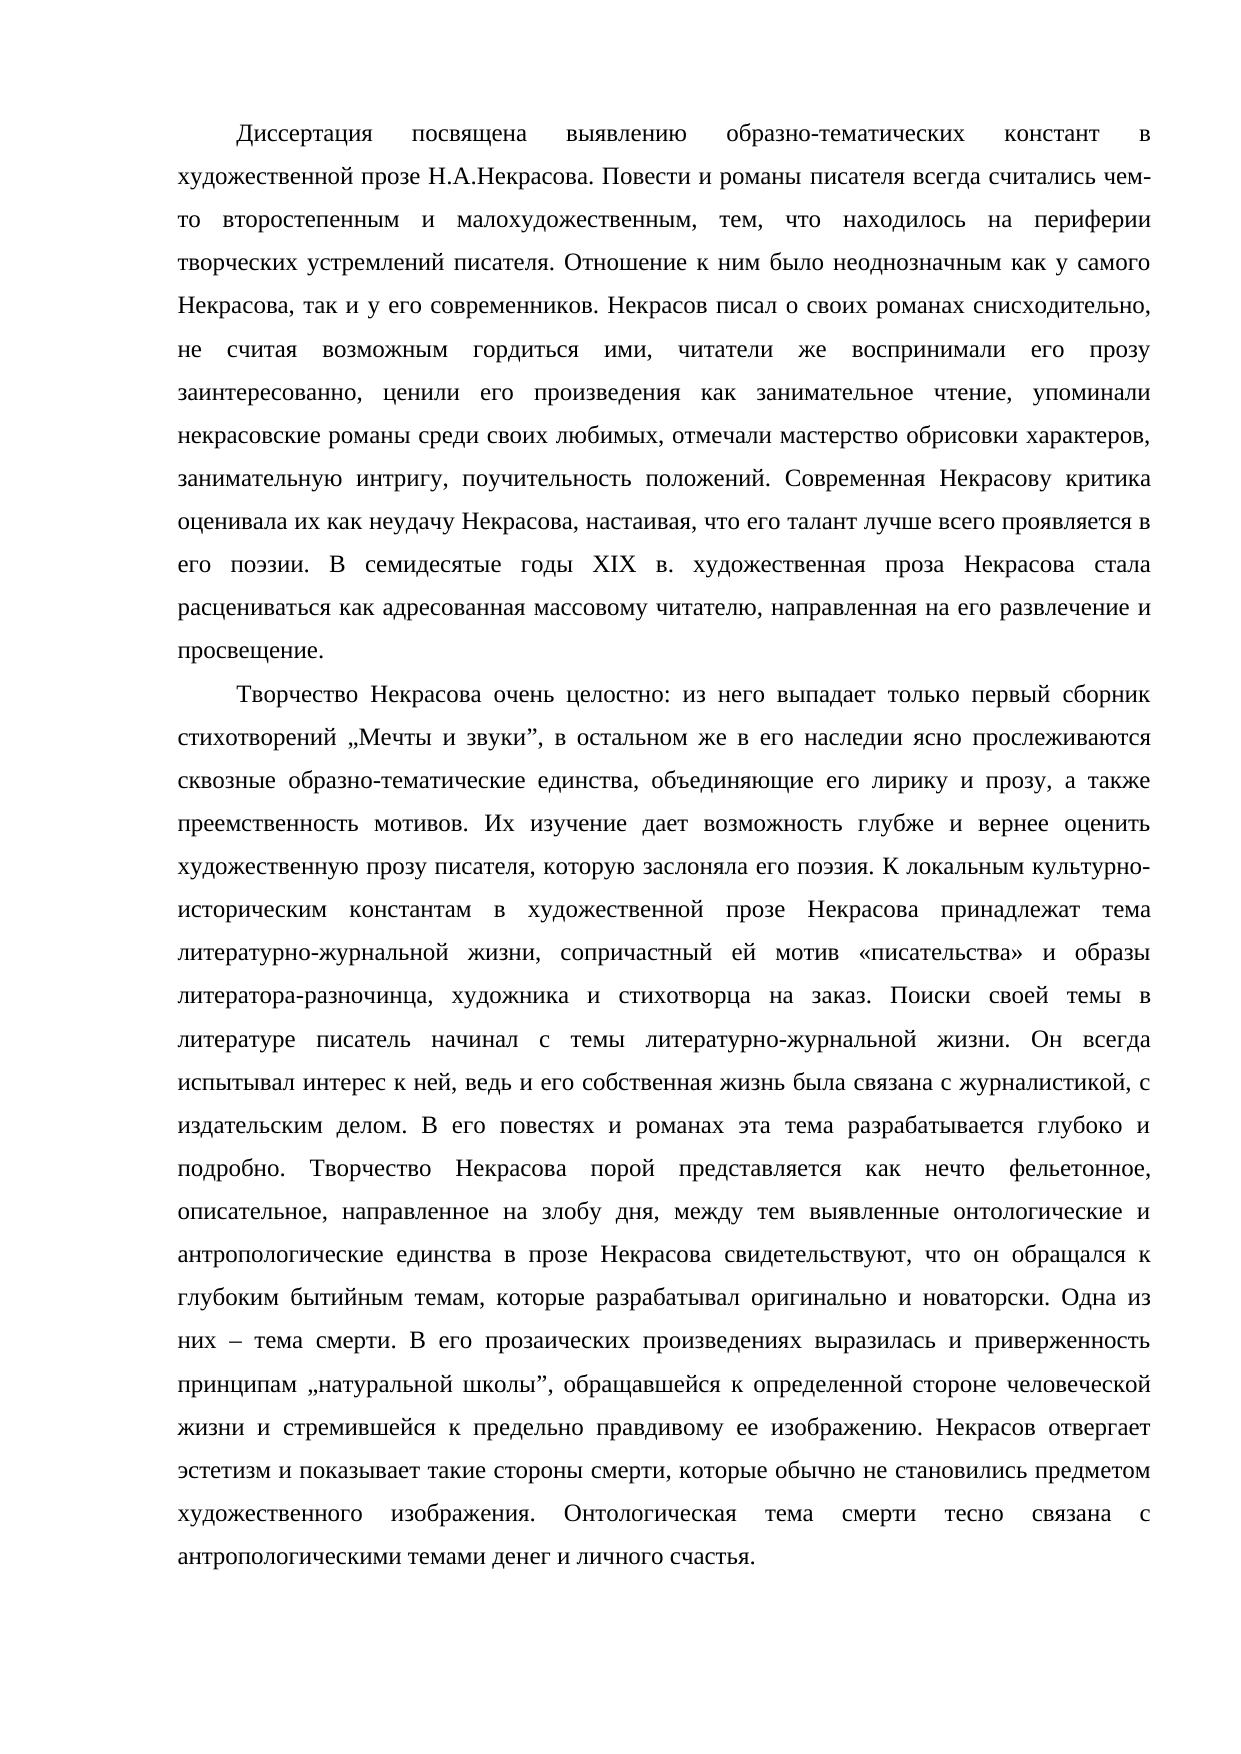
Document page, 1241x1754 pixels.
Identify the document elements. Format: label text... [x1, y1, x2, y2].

text Диссертация посвящена выявлению образно-тематических констант в художественной прозе Н.А.Некрасова. Повести и романы писателя всегда считались чем-то второстепенным и малохудожественным, тем, что находилось на периферии творческих устремлений писателя. Отношение к ним было неоднозначным как у самого Некрасова, так и у его современников. Некрасов писал о своих романах снисходительно, не считая возможным гордиться ими, читатели же воспринимали его прозу заинтересованно, ценили его произведения как занимательное чтение, упоминали некрасовские романы среди своих любимых, отмечали мастерство обрисовки характеров, занимательную интригу, поучительность положений. Современная Некрасову критика оценивала их как неудачу Некрасова, настаивая, что его талант лучше всего проявляется в его поэзии. В семидесятые годы XIX в. художественная проза Некрасова стала расцениваться как адресованная массовому читателю, направленная на его развлечение и просвещение. [177, 118, 1152, 664]
text Творчество Некрасова очень целостно: из него выпадает только первый сборник стихотворений „Мечты и звуки”, в остальном же в его наследии ясно прослеживаются сквозные образно-тематические единства, объединяющие его лирику и прозу, а также преемственность мотивов. Их изучение дает возможность глубже и вернее оценить художественную прозу писателя, которую заслоняла его поэзия. К локальным культурно-историческим константам в художественной прозе Некрасова принадлежат тема литературно-журнальной жизни, сопричастный ей мотив «писательства» и образы литератора-разночинца, художника и стихотворца на заказ. Поиски своей темы в литературе писатель начинал с темы литературно-журнальной жизни. Он всегда испытывал интерес к ней, ведь и его собственная жизнь была связана с журналистикой, с издательским делом. В его повестях и романах эта тема разрабатывается глубоко и подробно. Творчество Некрасова порой представляется как нечто фельетонное, описательное, направленное на злобу дня, между тем выявленные онтологические и антропологические единства в прозе Некрасова свидетельствуют, что он обращался к глубоким бытийным темам, которые разрабатывал оригинально и новаторски. Одна из них – тема смерти. В его прозаических произведениях выразилась и приверженность принципам „натуральной школы”, обращавшейся к определенной стороне человеческой жизни и стремившейся к предельно правдивому ее изображению. Некрасов отвергает эстетизм и показывает такие стороны смерти, которые обычно не становились предметом художественного изображения. Онтологическая тема смерти тесно связана с антропологическими темами денег и личного счастья. [177, 679, 1152, 1570]
